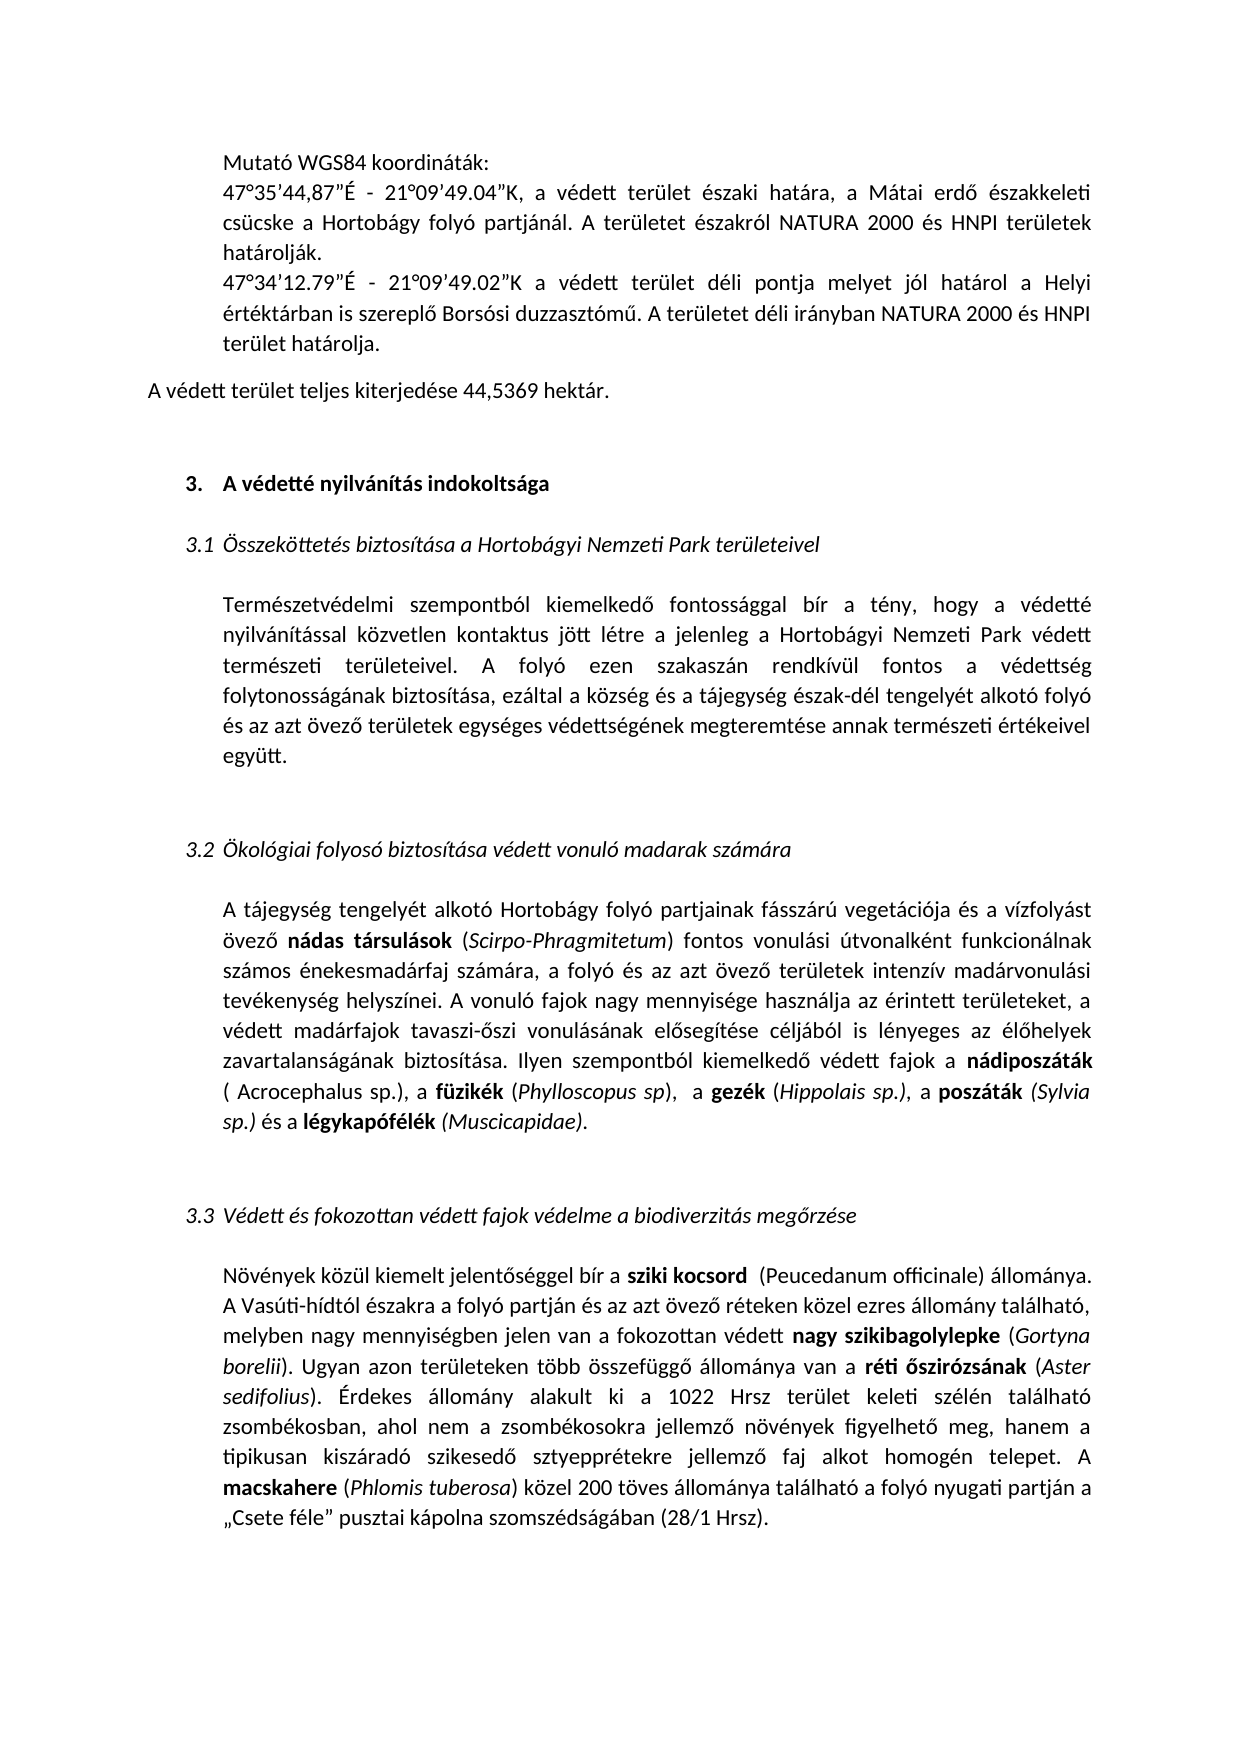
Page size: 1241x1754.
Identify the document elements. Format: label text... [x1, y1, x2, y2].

list 47°35’44,87”É - 21°09’49.04”K, a védett terület északi határa, a Mátai erdő északkeleti csücske a Hortobágy folyó partjánál. A területet északról NATURA 2000 és HNPI területek határolják. [223, 178, 1093, 266]
list A tájegység tengelyét alkotó Hortobágy folyó partjainak fásszárú vegetációja és a vízfolyást övező nádas társulások (Scirpo-Phragmitetum) fontos vonulási útvonalként funkcionálnak számos énekesmadárfaj számára, a folyó és az azt övező területek intenzív madárvonulási tevékenység helyszínei. A vonuló fajok nagy mennyisége használja az érintett területeket, a védett madárfajok tavaszi-őszi vonulásának elősegítése céljából is lényeges az élőhelyek zavartalanságának biztosítása. Ilyen szempontból kiemelkedő védett fajok a nádiposzáták ( Acrocephalus sp.), a füzikék (Phylloscopus sp), a gezék (Hippolais sp.), a poszáták (Sylvia sp.) és a légykapófélék (Muscicapidae). [223, 896, 1093, 1135]
list Összeköttetés biztosítása a Hortobágyi Nemzeti Park területeivel [185, 530, 1093, 558]
text A védett terület teljes kiterjedése 44,5369 hektár. [148, 376, 1093, 404]
list Növények közül kiemelt jelentőséggel bír a sziki kocsord (Peucedanum officinale) állománya. A Vasúti-hídtól északra a folyó partján és az azt övező réteken közel ezres állomány található, melyben nagy mennyiségben jelen van a fokozottan védett nagy szikibagolylepke (Gortyna borelii). Ugyan azon területeken több összefüggő állománya van a réti őszirózsának (Aster sedifolius). Érdekes állomány alakult ki a 1022 Hrsz terület keleti szélén található zsombékosban, ahol nem a zsombékosokra jellemző növények figyelhető meg, hanem a tipikusan kiszáradó szikesedő sztyepprétekre jellemző faj alkot homogén telepet. A macskahere (Phlomis tuberosa) közel 200 töves állománya található a folyó nyugati partján a „Csete féle” pusztai kápolna szomszédságában (28/1 Hrsz). [223, 1261, 1093, 1531]
list A védetté nyilvánítás indokoltsága [185, 469, 1093, 497]
list Mutató WGS84 koordináták: [223, 148, 1093, 176]
list Ökológiai folyosó biztosítása védett vonuló madarak számára [185, 835, 1093, 863]
list Védett és fokozottan védett fajok védelme a biodiverzitás megőrzése [185, 1201, 1093, 1229]
list 47°34’12.79”É - 21°09’49.02”K a védett terület déli pontja melyet jól határol a Helyi értéktárban is szereplő Borsósi duzzasztómű. A területet déli irányban NATURA 2000 és HNPI terület határolja. [223, 268, 1093, 357]
list Természetvédelmi szempontból kiemelkedő fontossággal bír a tény, hogy a védetté nyilvánítással közvetlen kontaktus jött létre a jelenleg a Hortobágyi Nemzeti Park védett természeti területeivel. A folyó ezen szakaszán rendkívül fontos a védettség folytonosságának biztosítása, ezáltal a község és a tájegység észak-dél tengelyét alkotó folyó és az azt övező területek egységes védettségének megteremtése annak természeti értékeivel együtt. [223, 590, 1093, 769]
